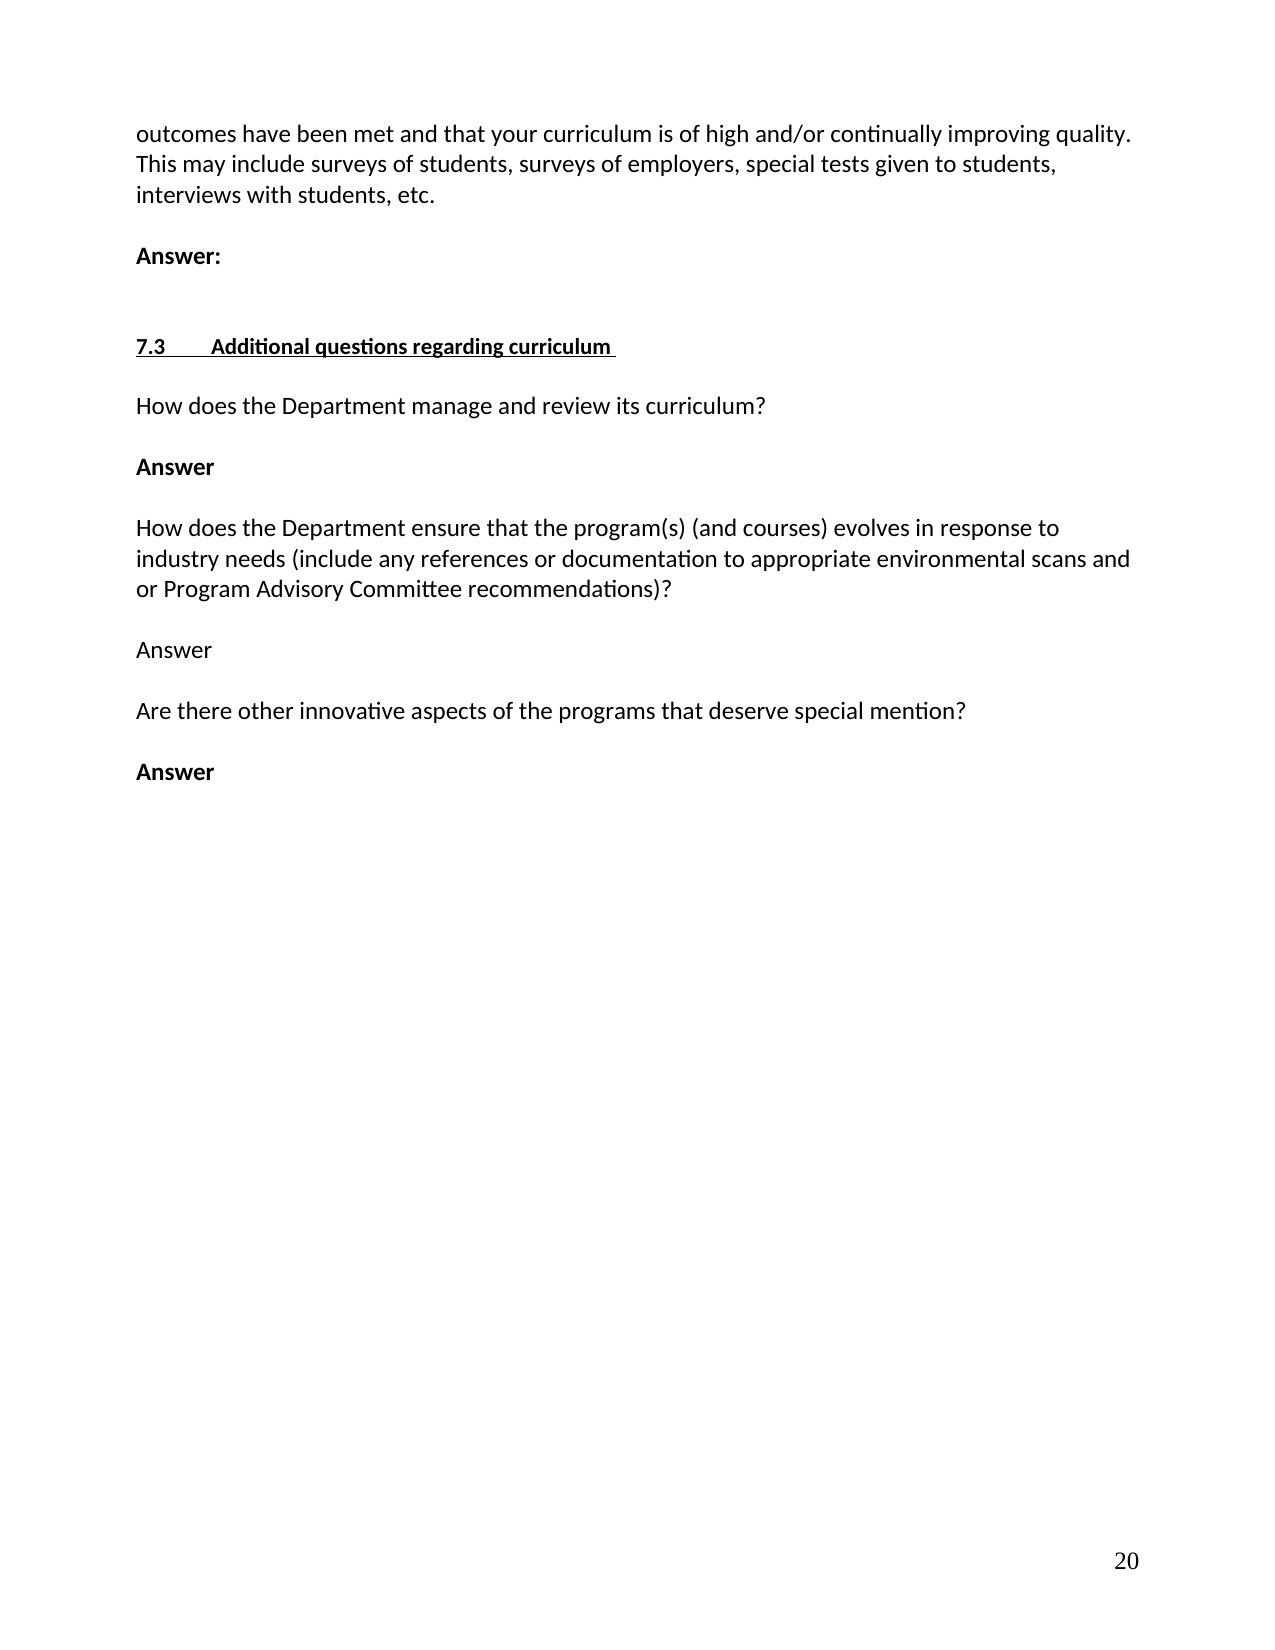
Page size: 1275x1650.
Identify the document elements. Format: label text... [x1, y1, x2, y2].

text Answer [136, 634, 1139, 665]
subtitle 7.3 Additional questions regarding curriculum [136, 332, 1139, 360]
text Are there other innovative aspects of the programs that deserve special mention? [136, 696, 1139, 726]
text Answer [136, 757, 1139, 787]
text Answer [136, 451, 1139, 482]
text Answer: [136, 240, 1139, 271]
text How does the Department manage and review its curriculum? [136, 390, 1139, 421]
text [136, 118, 1139, 210]
text How does the Department ensure that the program(s) (and courses) evolves in response to industry needs (include any references or documentation to appropriate environmental scans and or Program Advisory Committee recommendations)? [136, 512, 1139, 604]
